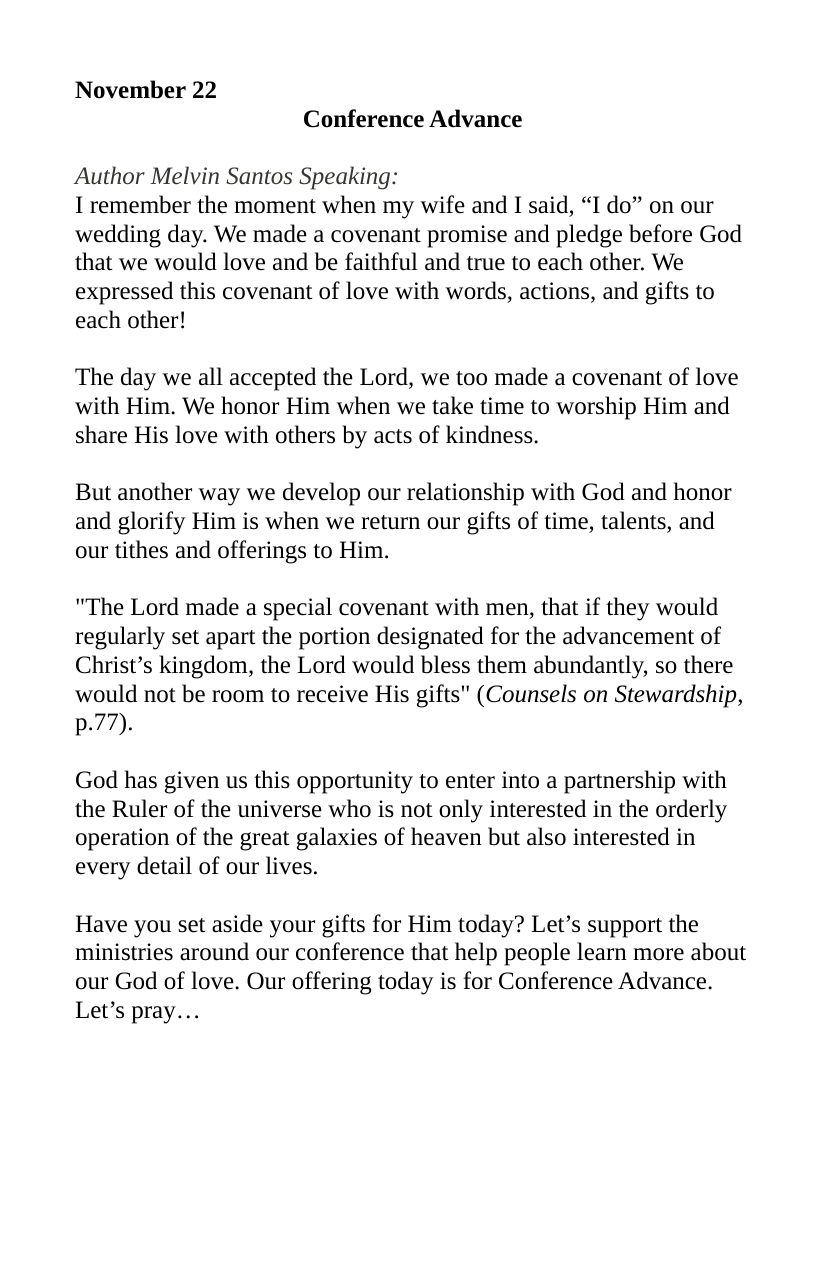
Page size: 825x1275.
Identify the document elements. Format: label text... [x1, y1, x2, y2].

text Author Melvin Santos Speaking: [75, 161, 750, 190]
text November 22 [75, 75, 750, 104]
text "The Lord made a special covenant with men, that if they would regularly set apart the portion designated for the advancement of Christ’s kingdom, the Lord would bless them abundantly, so there would not be room to receive His gifts" (Counsels on Stewardship, p.77). [75, 592, 750, 736]
text But another way we develop our relationship with God and honor and glorify Him is when we return our gifts of time, talents, and our tithes and offerings to Him. [75, 477, 750, 564]
text The day we all accepted the Lord, we too made a covenant of love with Him. We honor Him when we take time to worship Him and share His love with others by acts of kindness. [75, 362, 750, 449]
text I remember the moment when my wife and I said, “I do” on our wedding day. We made a covenant promise and pledge before God that we would love and be faithful and true to each other. We expressed this covenant of love with words, actions, and gifts to each other! [75, 190, 750, 334]
text Conference Advance [75, 104, 750, 132]
text God has given us this opportunity to enter into a partnership with the Ruler of the universe who is not only interested in the orderly operation of the great galaxies of heaven but also interested in every detail of our lives. [75, 765, 750, 880]
text Have you set aside your gifts for Him today? Let’s support the ministries around our conference that help people learn more about our God of love. Our offering today is for Conference Advance. Let’s pray… [75, 909, 750, 1024]
